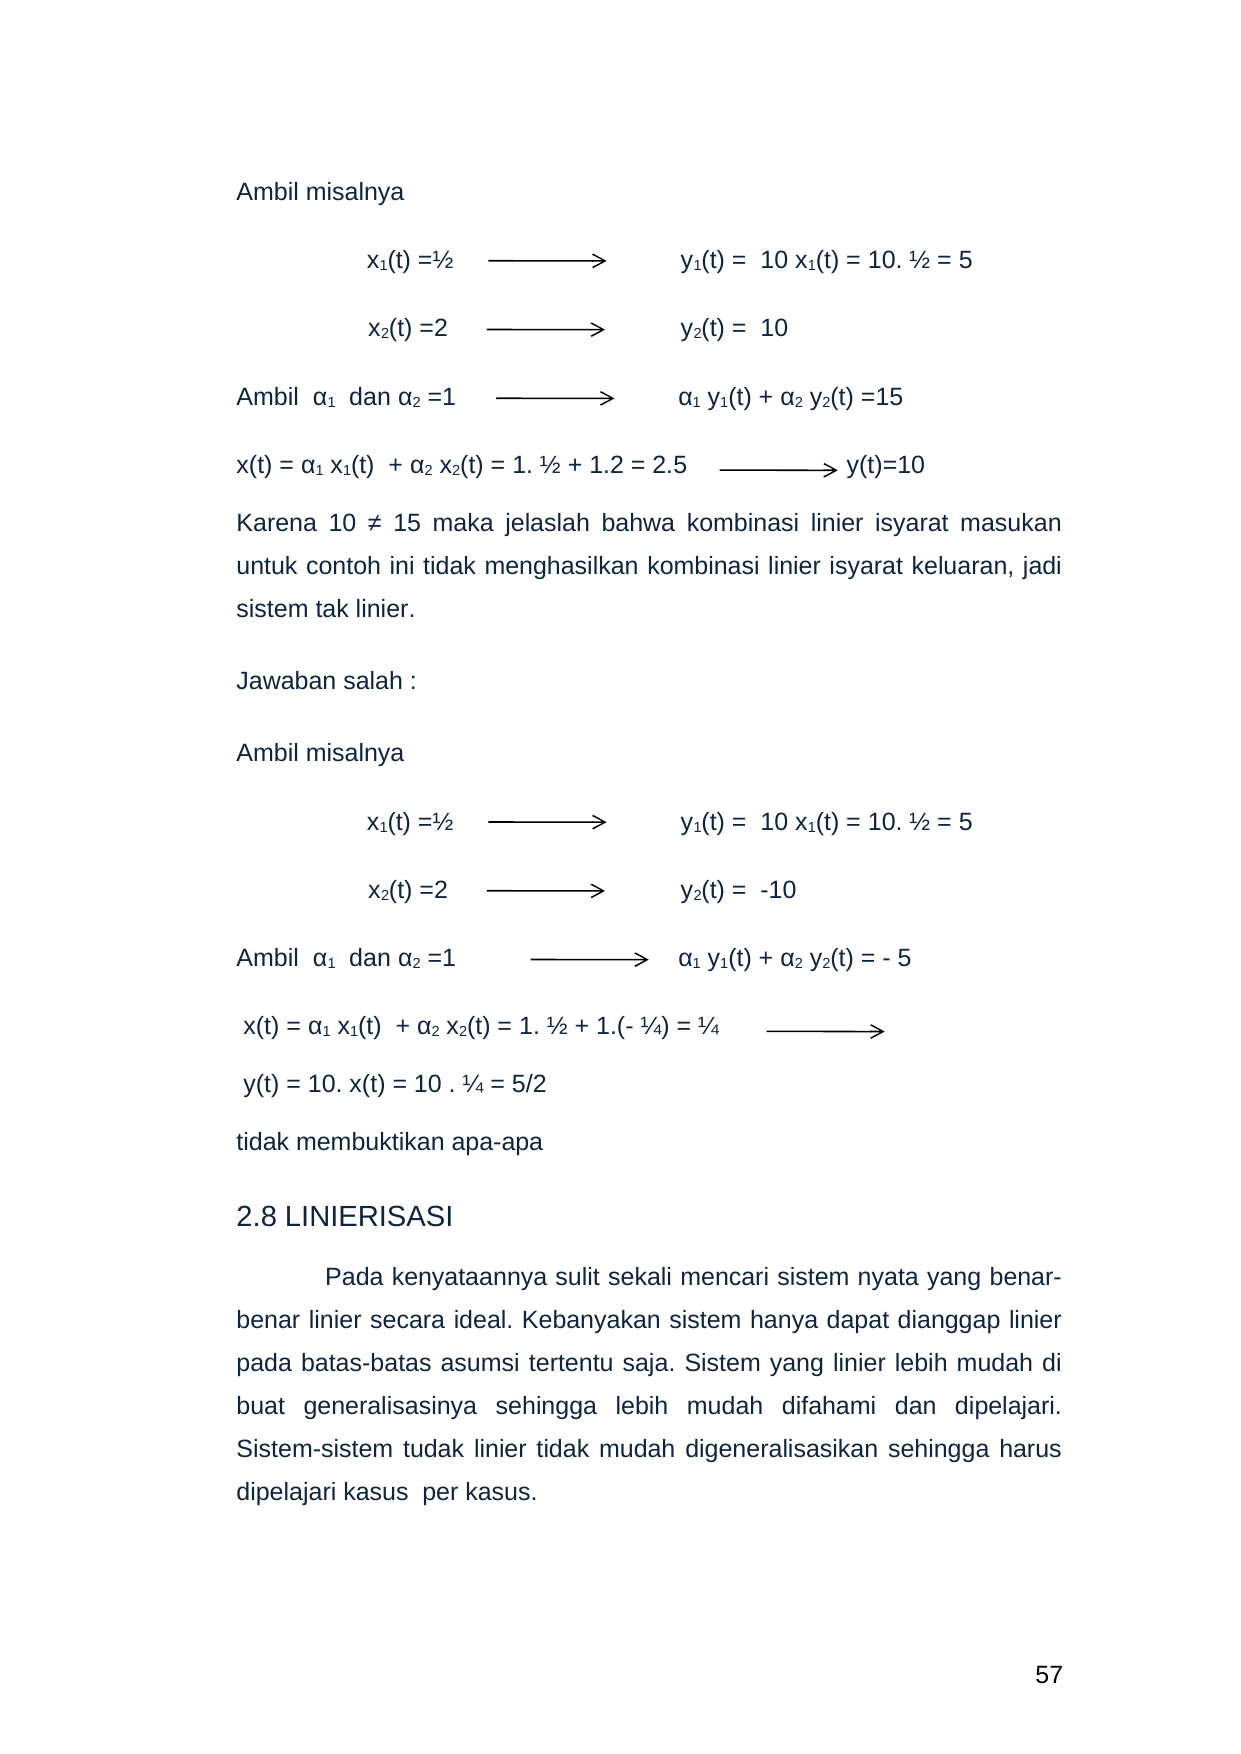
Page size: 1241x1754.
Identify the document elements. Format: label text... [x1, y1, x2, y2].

text x(t) = α1 x1(t) + α2 x2(t) = 1. ½ + 1.2 = 2.5 y(t)=10 [236, 450, 1063, 478]
text tidak membuktikan apa-apa [236, 1127, 1063, 1156]
text x(t) = α1 x1(t) + α2 x2(t) = 1. ½ + 1.(- ¼) = ¼ [236, 1011, 1063, 1040]
text x1(t) =½ y1(t) = 10 x1(t) = 10. ½ = 5 [311, 807, 1063, 835]
text Ambil α1 dan α2 =1 α1 y1(t) + α2 y2(t) = - 5 [236, 943, 1063, 972]
text Pada kenyataannya sulit sekali mencari sistem nyata yang benar-benar linier secara ideal. Kebanyakan sistem hanya dapat dianggap linier pada batas-batas asumsi tertentu saja. Sistem yang linier lebih mudah di buat generalisasinya sehingga lebih mudah difahami dan dipelajari. Sistem-sistem tudak linier tidak mudah digeneralisasikan sehingga harus dipelajari kasus per kasus. [236, 1262, 1063, 1506]
text Karena 10 ≠ 15 maka jelaslah bahwa kombinasi linier isyarat masukan untuk contoh ini tidak menghasilkan kombinasi linier isyarat keluaran, jadi sistem tak linier. [236, 508, 1063, 623]
text x2(t) =2 y2(t) = 10 [236, 313, 1063, 342]
text x1(t) =½ y1(t) = 10 x1(t) = 10. ½ = 5 [311, 245, 1063, 274]
text Jawaban salah : [236, 666, 1063, 695]
text y(t) = 10. x(t) = 10 . ¼ = 5/2 [236, 1069, 1063, 1098]
text Ambil misalnya [236, 177, 1063, 206]
text Ambil α1 dan α2 =1 α1 y1(t) + α2 y2(t) =15 [236, 382, 1063, 410]
text x2(t) =2 y2(t) = -10 [236, 875, 1063, 903]
text Ambil misalnya [236, 738, 1063, 767]
text 2.8 LINIERISASI [236, 1199, 1063, 1233]
